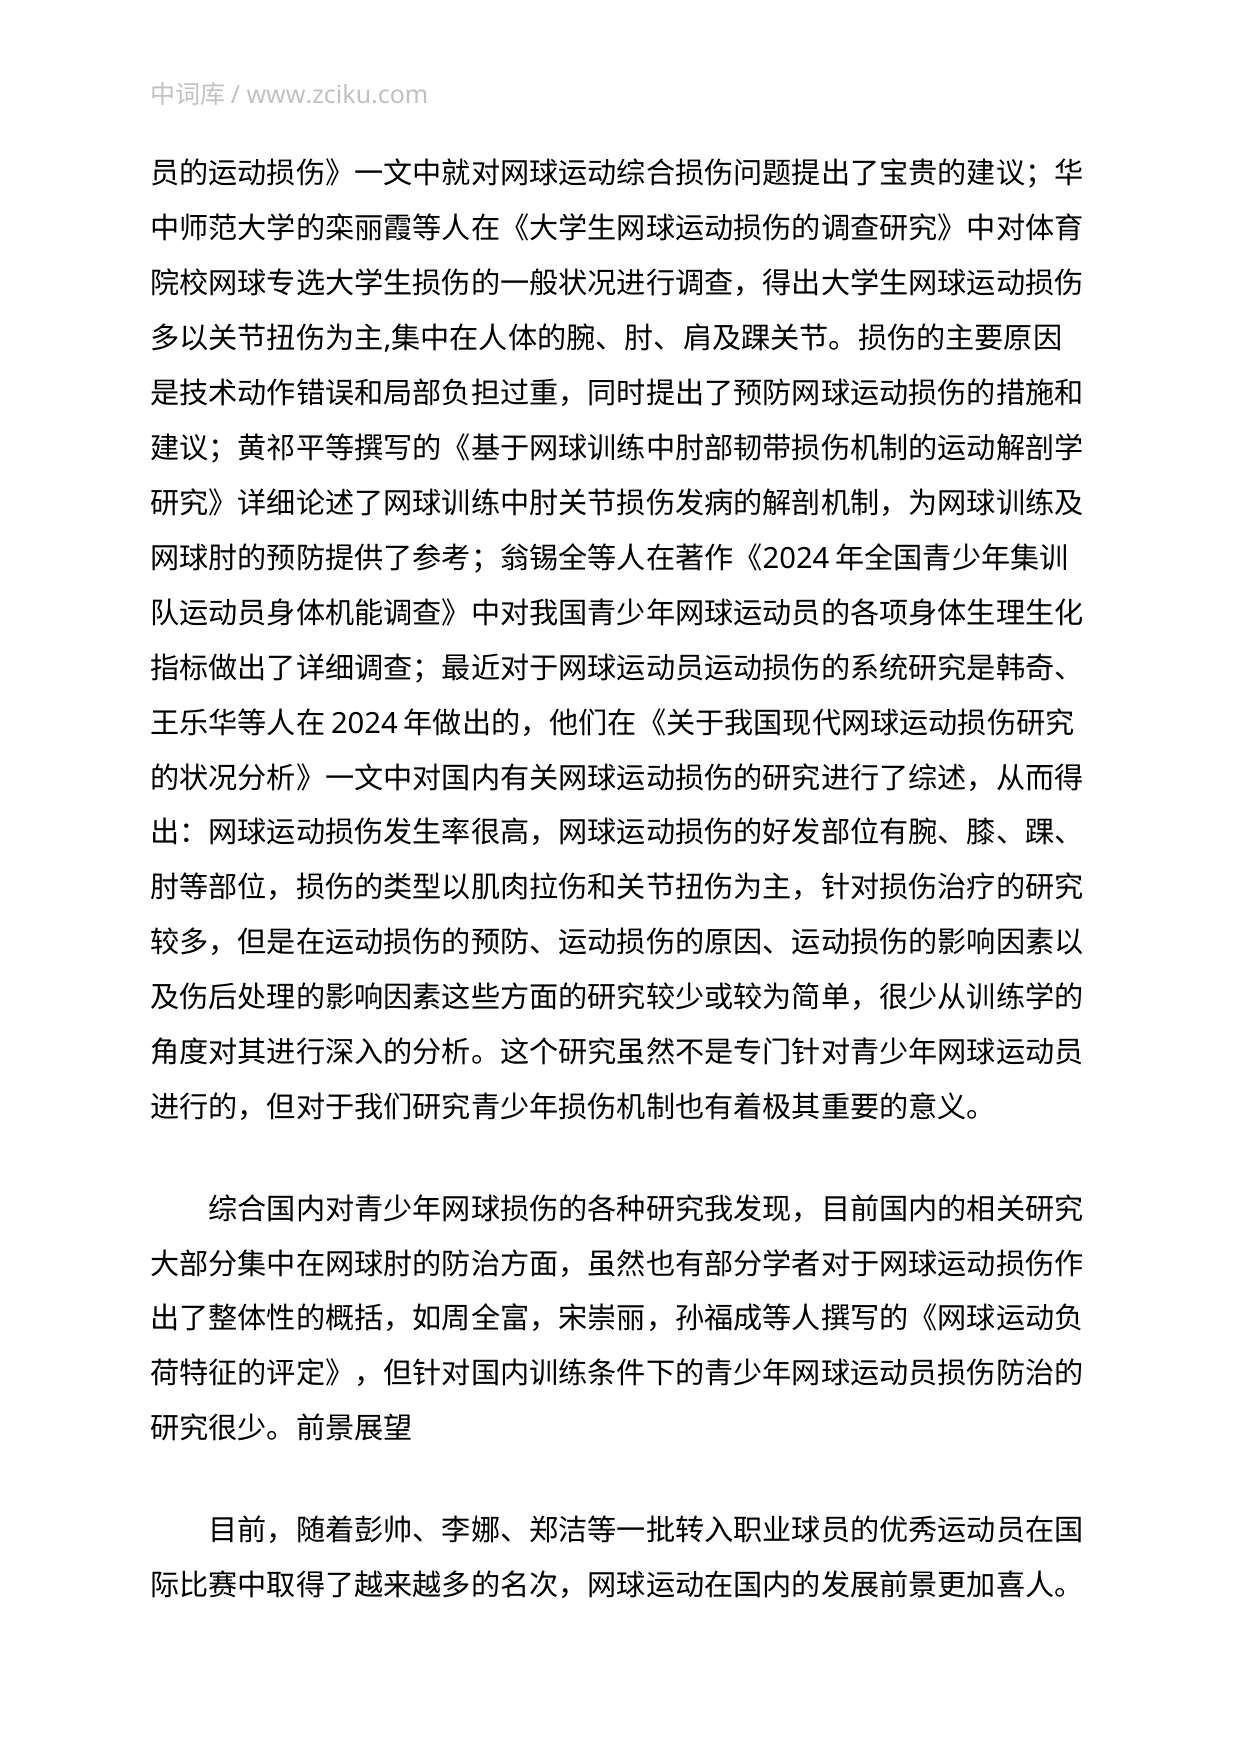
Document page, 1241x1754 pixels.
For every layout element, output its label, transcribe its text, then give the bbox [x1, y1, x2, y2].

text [150, 150, 1090, 1126]
text 综合国内对青少年网球损伤的各种研究我发现，目前国内的相关研究大部分集中在网球肘的防治方面，虽然也有部分学者对于网球运动损伤作出了整体性的概括，如周全富，宋崇丽，孙福成等人撰写的《网球运动负荷特征的评定》，但针对国内训练条件下的青少年网球运动员损伤防治的研究很少。前景展望 [150, 1185, 1090, 1447]
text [150, 1507, 1090, 1604]
